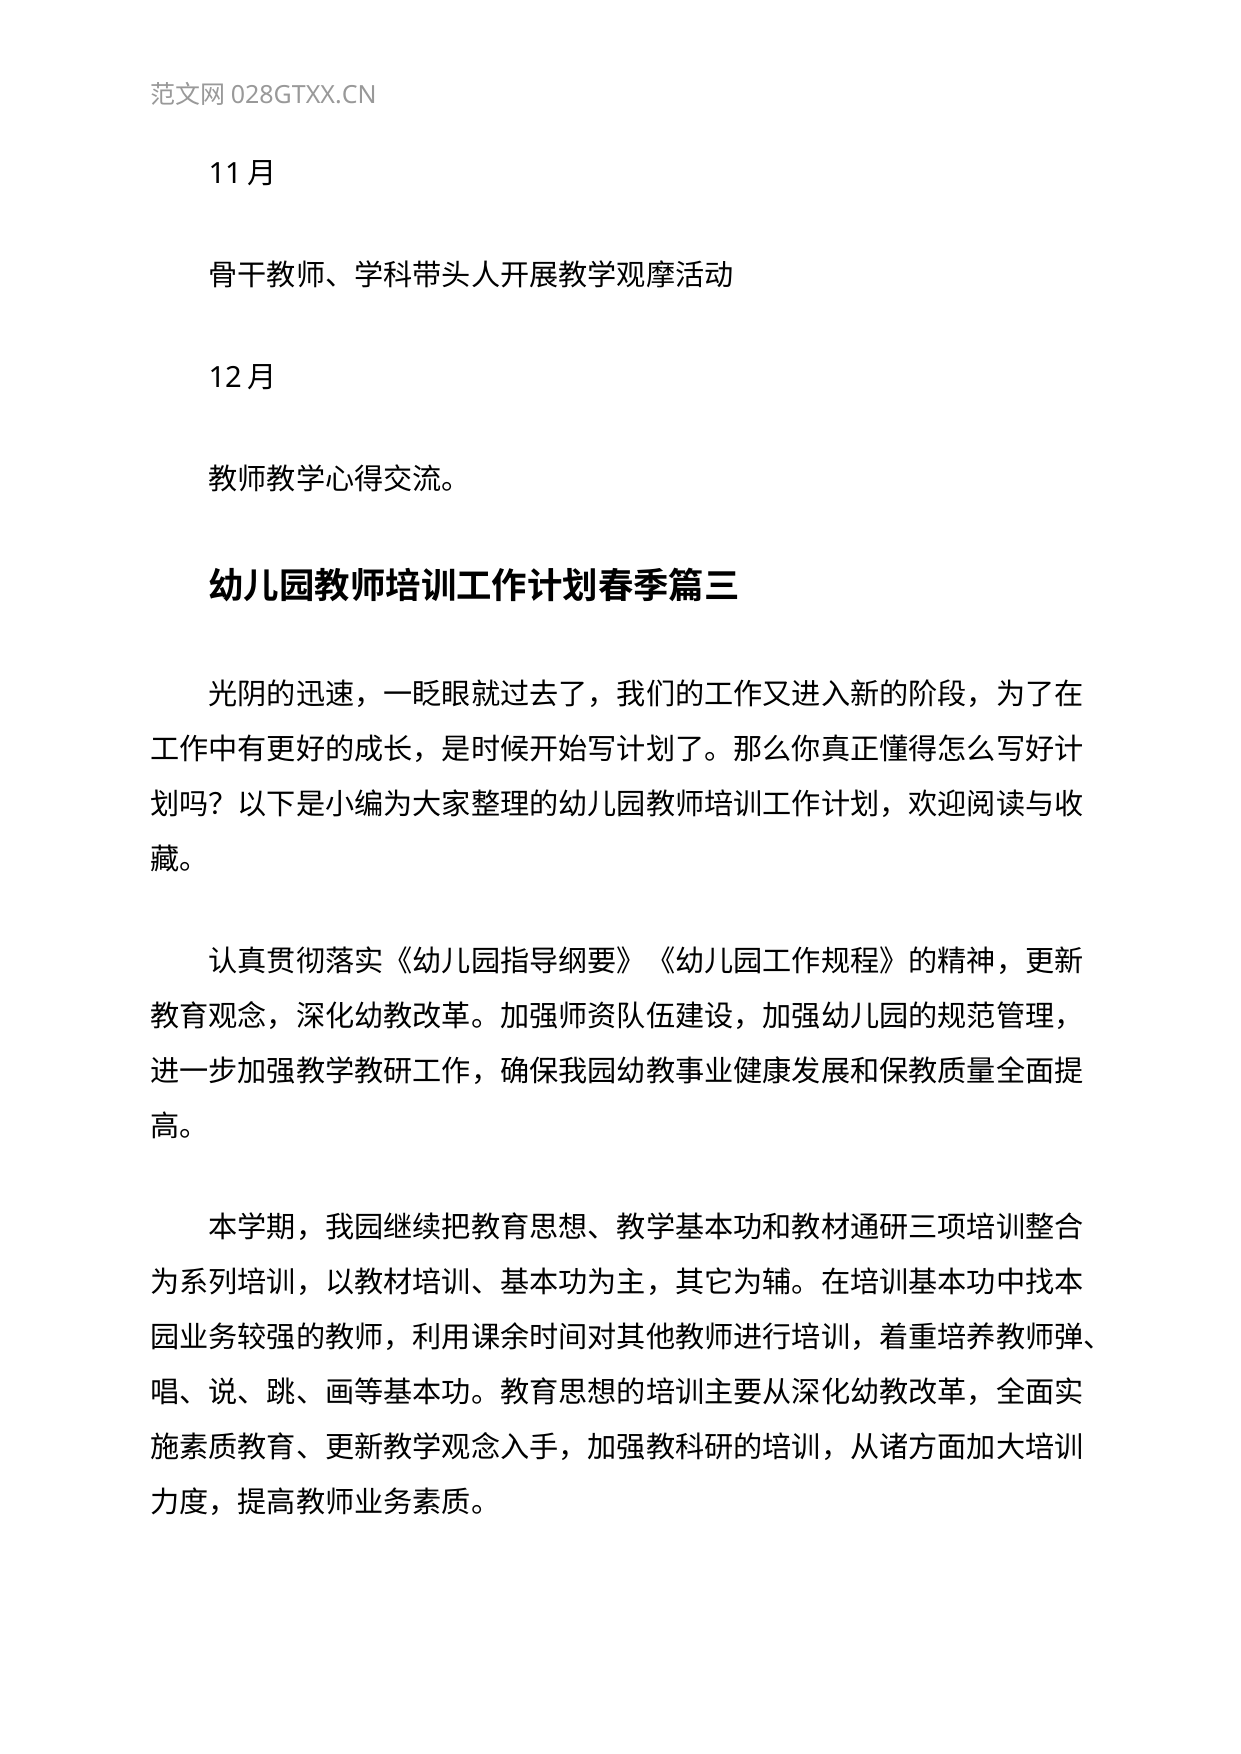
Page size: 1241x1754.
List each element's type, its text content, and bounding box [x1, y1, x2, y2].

text 光阴的迅速，一眨眼就过去了，我们的工作又进入新的阶段，为了在工作中有更好的成长，是时候开始写计划了。那么你真正懂得怎么写好计划吗？以下是小编为大家整理的幼儿园教师培训工作计划，欢迎阅读与收藏。 [150, 671, 1090, 878]
text 11月 [150, 150, 1090, 192]
text 本学期，我园继续把教育思想、教学基本功和教材通研三项培训整合为系列培训，以教材培训、基本功为主，其它为辅。在培训基本功中找本园业务较强的教师，利用课余时间对其他教师进行培训，着重培养教师弹、唱、说、跳、画等基本功。教育思想的培训主要从深化幼教改革，全面实施素质教育、更新教学观念入手，加强教科研的培训，从诸方面加大培训力度，提高教师业务素质。 [150, 1204, 1090, 1521]
text 12月 [150, 354, 1090, 396]
text 认真贯彻落实《幼儿园指导纲要》《幼儿园工作规程》的精神，更新教育观念，深化幼教改革。加强师资队伍建设，加强幼儿园的规范管理，进一步加强教学教研工作，确保我园幼教事业健康发展和保教质量全面提高。 [150, 937, 1090, 1144]
text 幼儿园教师培训工作计划春季篇三 [150, 557, 1090, 609]
text 骨干教师、学科带头人开展教学观摩活动 [150, 252, 1090, 294]
text 教师教学心得交流。 [150, 456, 1090, 498]
